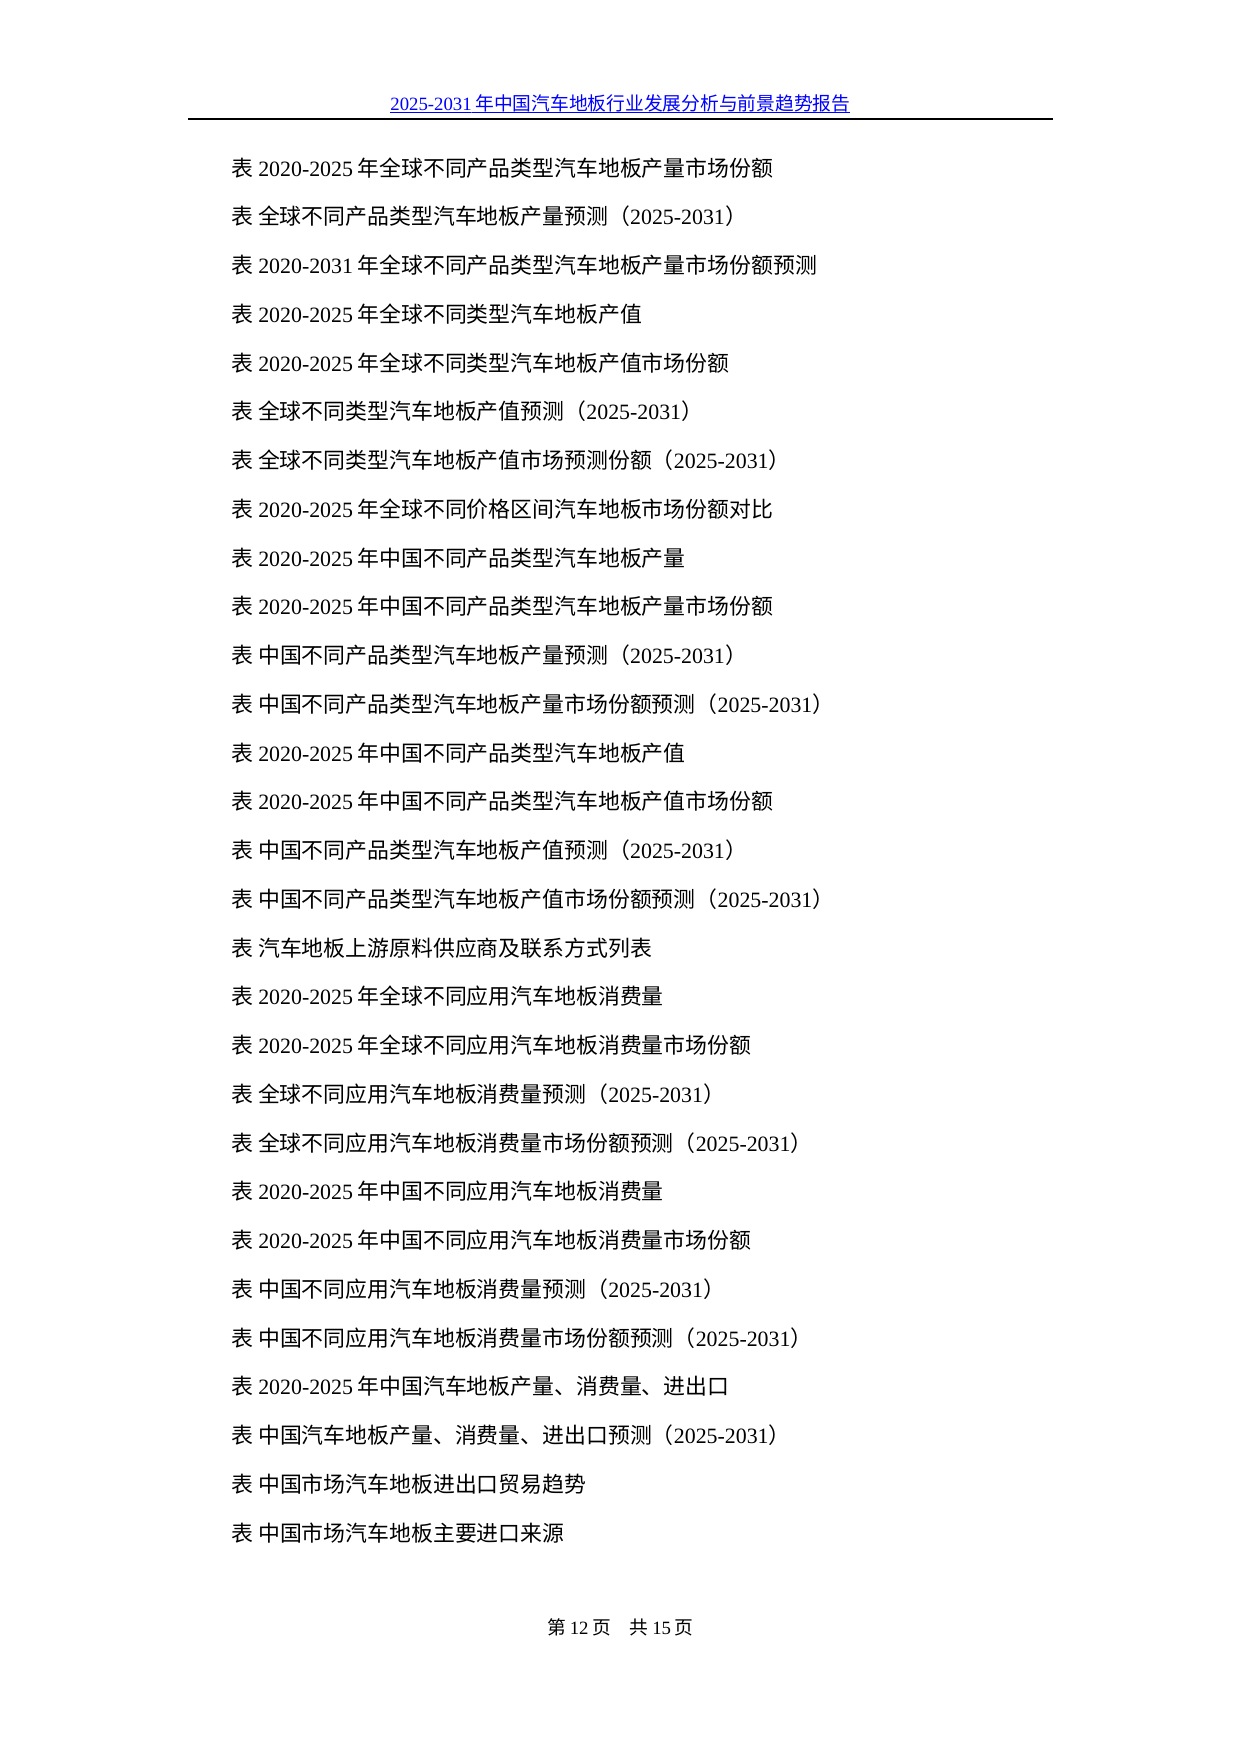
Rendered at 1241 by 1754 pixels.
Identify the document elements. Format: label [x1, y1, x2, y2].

text [187, 150, 1053, 1548]
